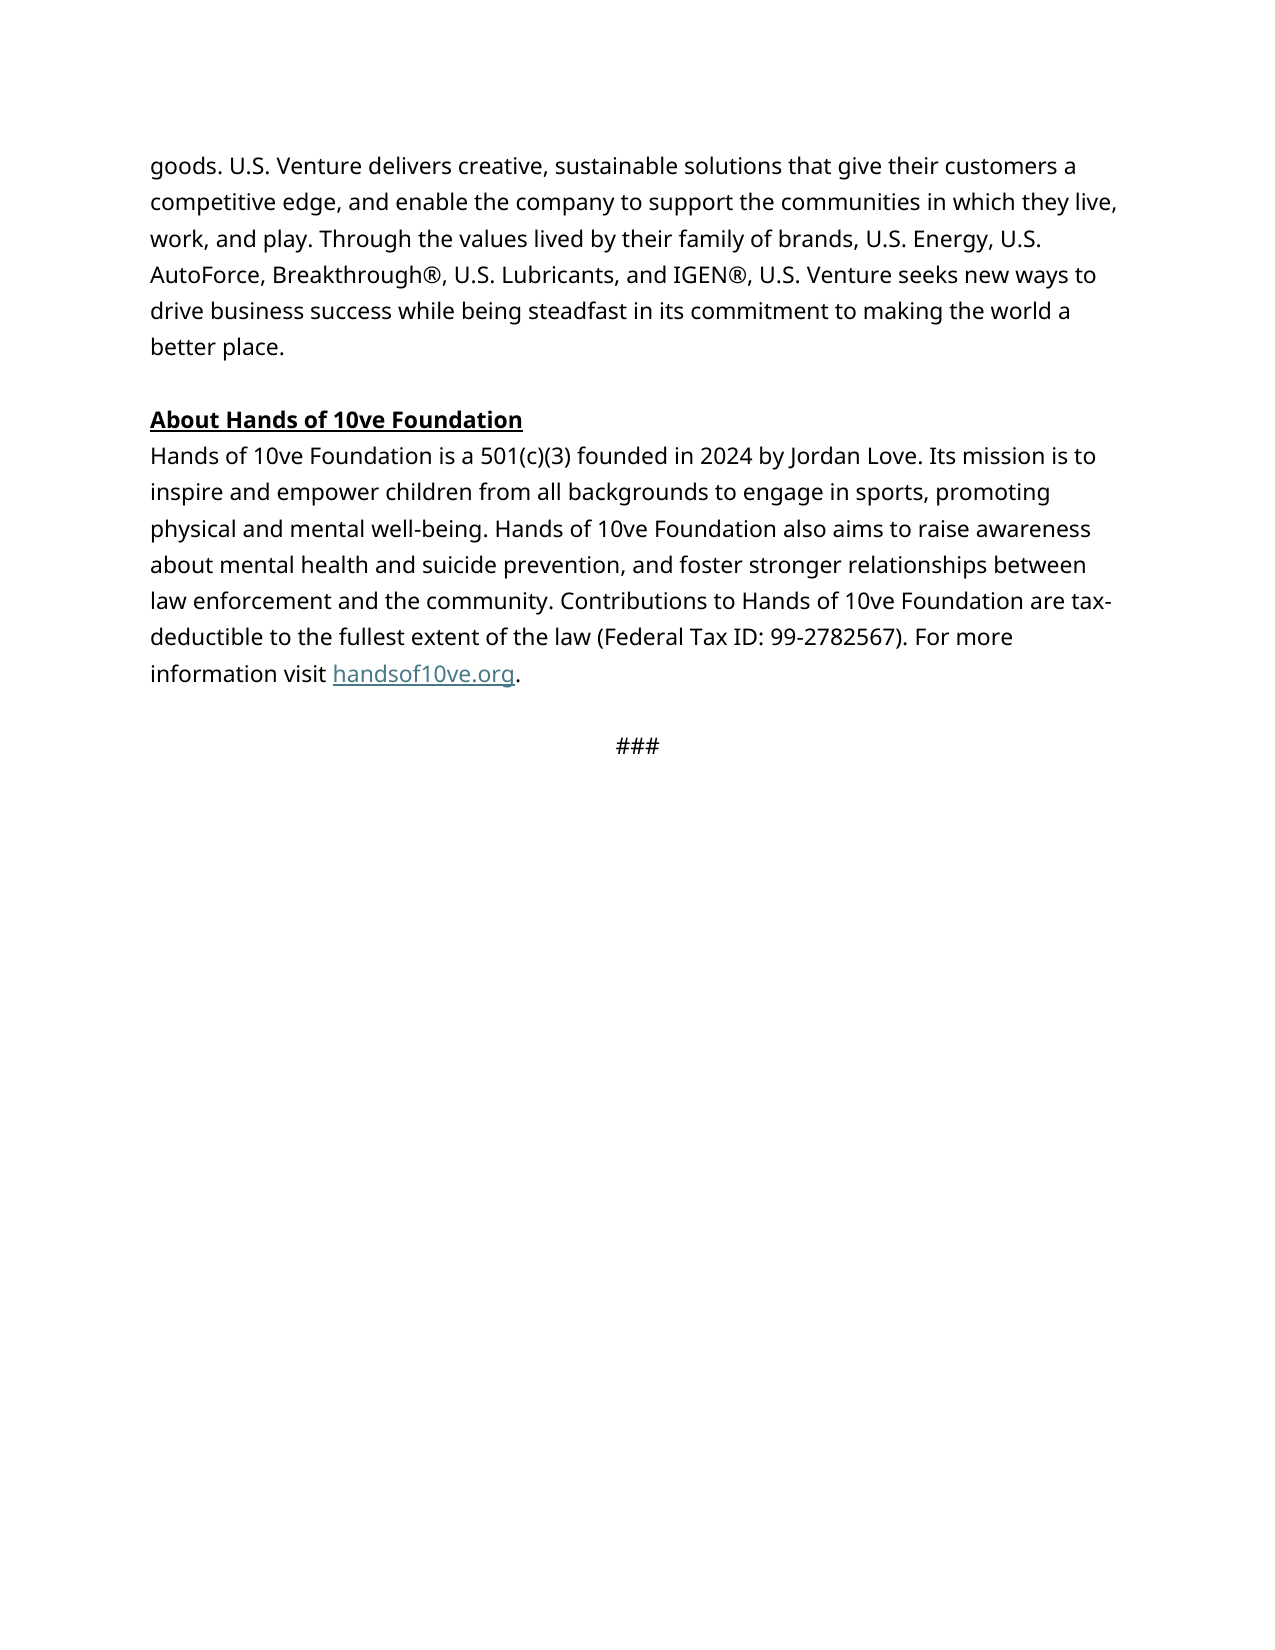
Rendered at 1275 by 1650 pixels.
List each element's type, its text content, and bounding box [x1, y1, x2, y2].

text About Hands of 10ve Foundation [150, 404, 1125, 435]
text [150, 150, 1125, 362]
text Hands of 10ve Foundation is a 501(c)(3) founded in 2024 by Jordan Love. Its mission is to inspire and empower children from all backgrounds to engage in sports, promoting physical and mental well-being. Hands of 10ve Foundation also aims to raise awareness about mental health and suicide prevention, and foster stronger relationships between law enforcement and the community. Contributions to Hands of 10ve Foundation are tax-deductible to the fullest extent of the law (Federal Tax ID: 99-2782567). For more information visit handsof10ve.org. [150, 440, 1125, 689]
text ### [150, 730, 1125, 761]
